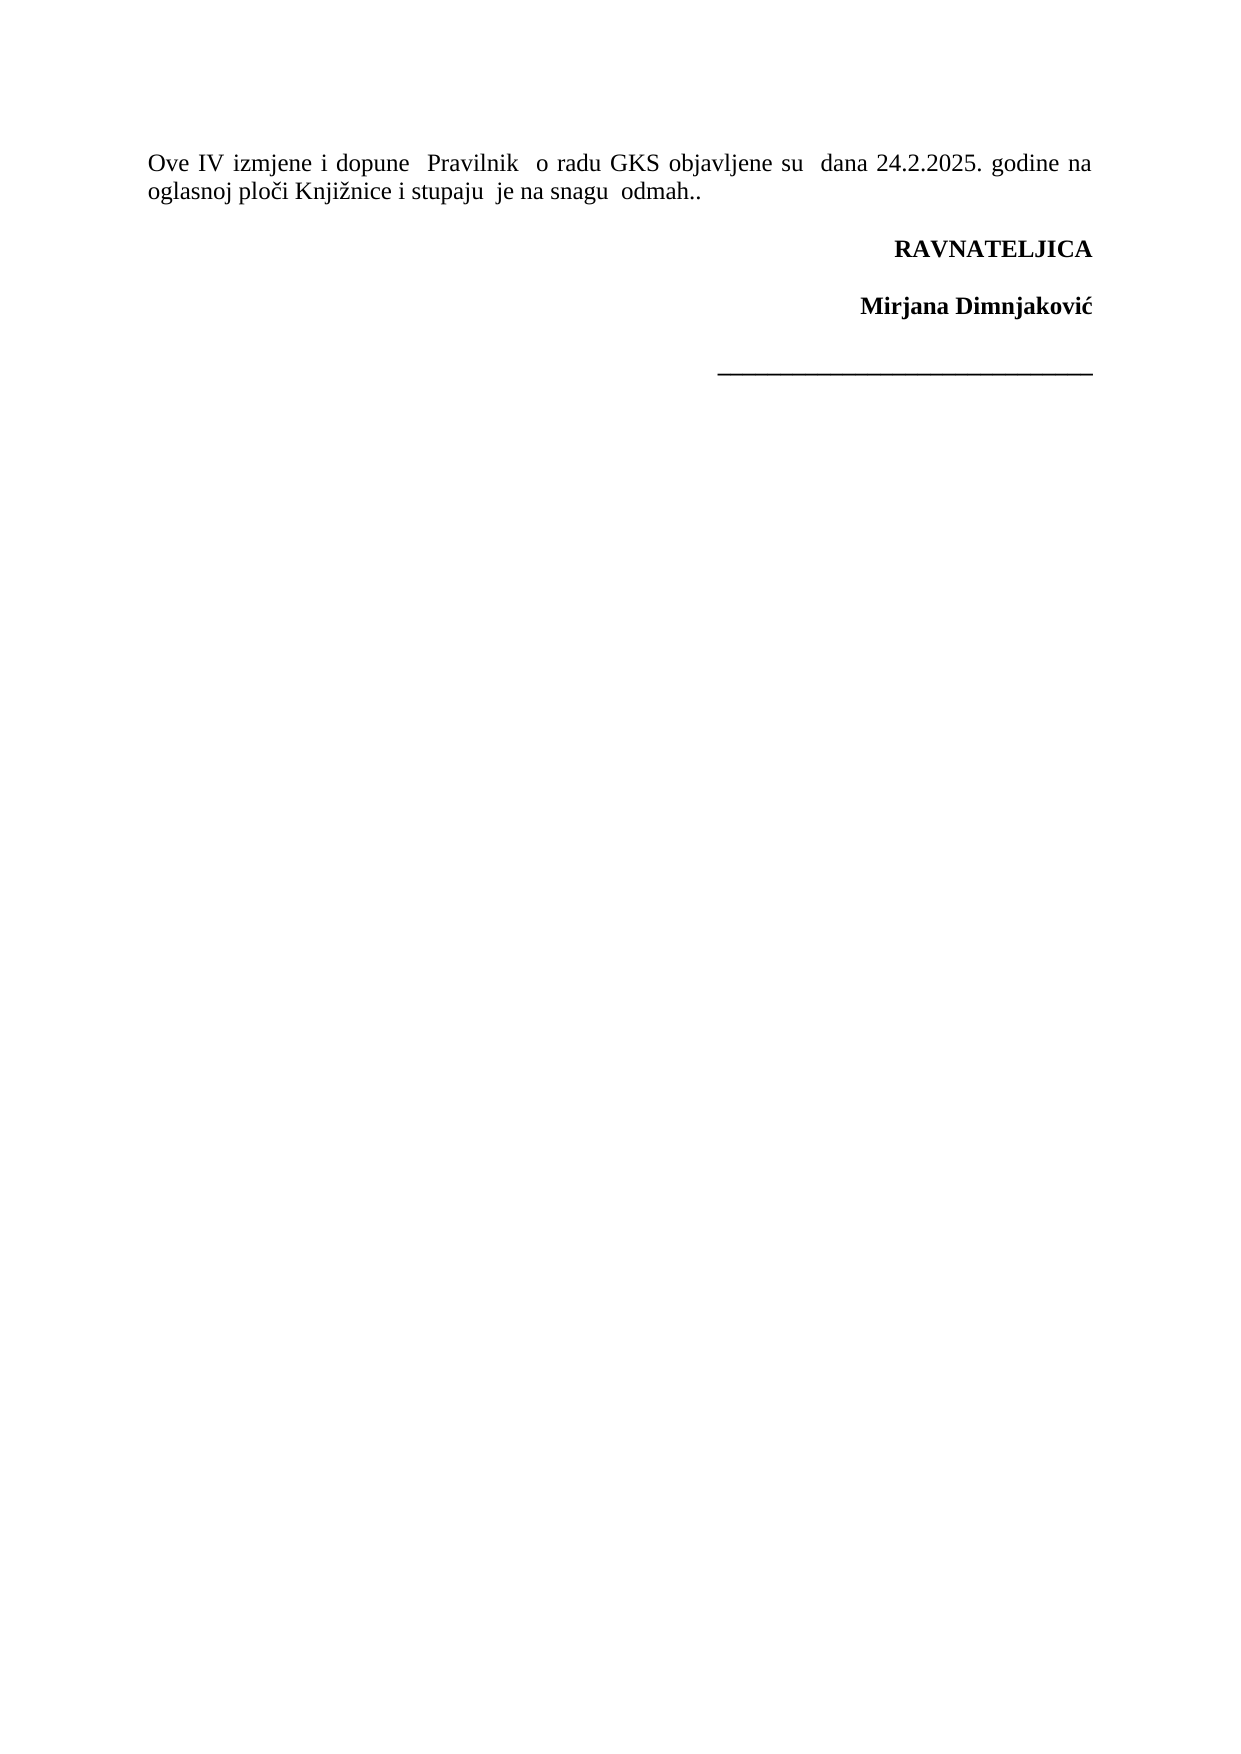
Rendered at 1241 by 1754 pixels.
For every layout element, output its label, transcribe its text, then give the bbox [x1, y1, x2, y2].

text ______________________________ [148, 349, 1093, 378]
text Mirjana Dimnjaković [148, 291, 1093, 320]
text RAVNATELJICA [148, 234, 1093, 263]
text Ove IV izmjene i dopune Pravilnik o radu GKS objavljene su dana 24.2.2025. godine na oglasnoj ploči Knjižnice i stupaju je na snagu odmah.. [148, 148, 1093, 205]
